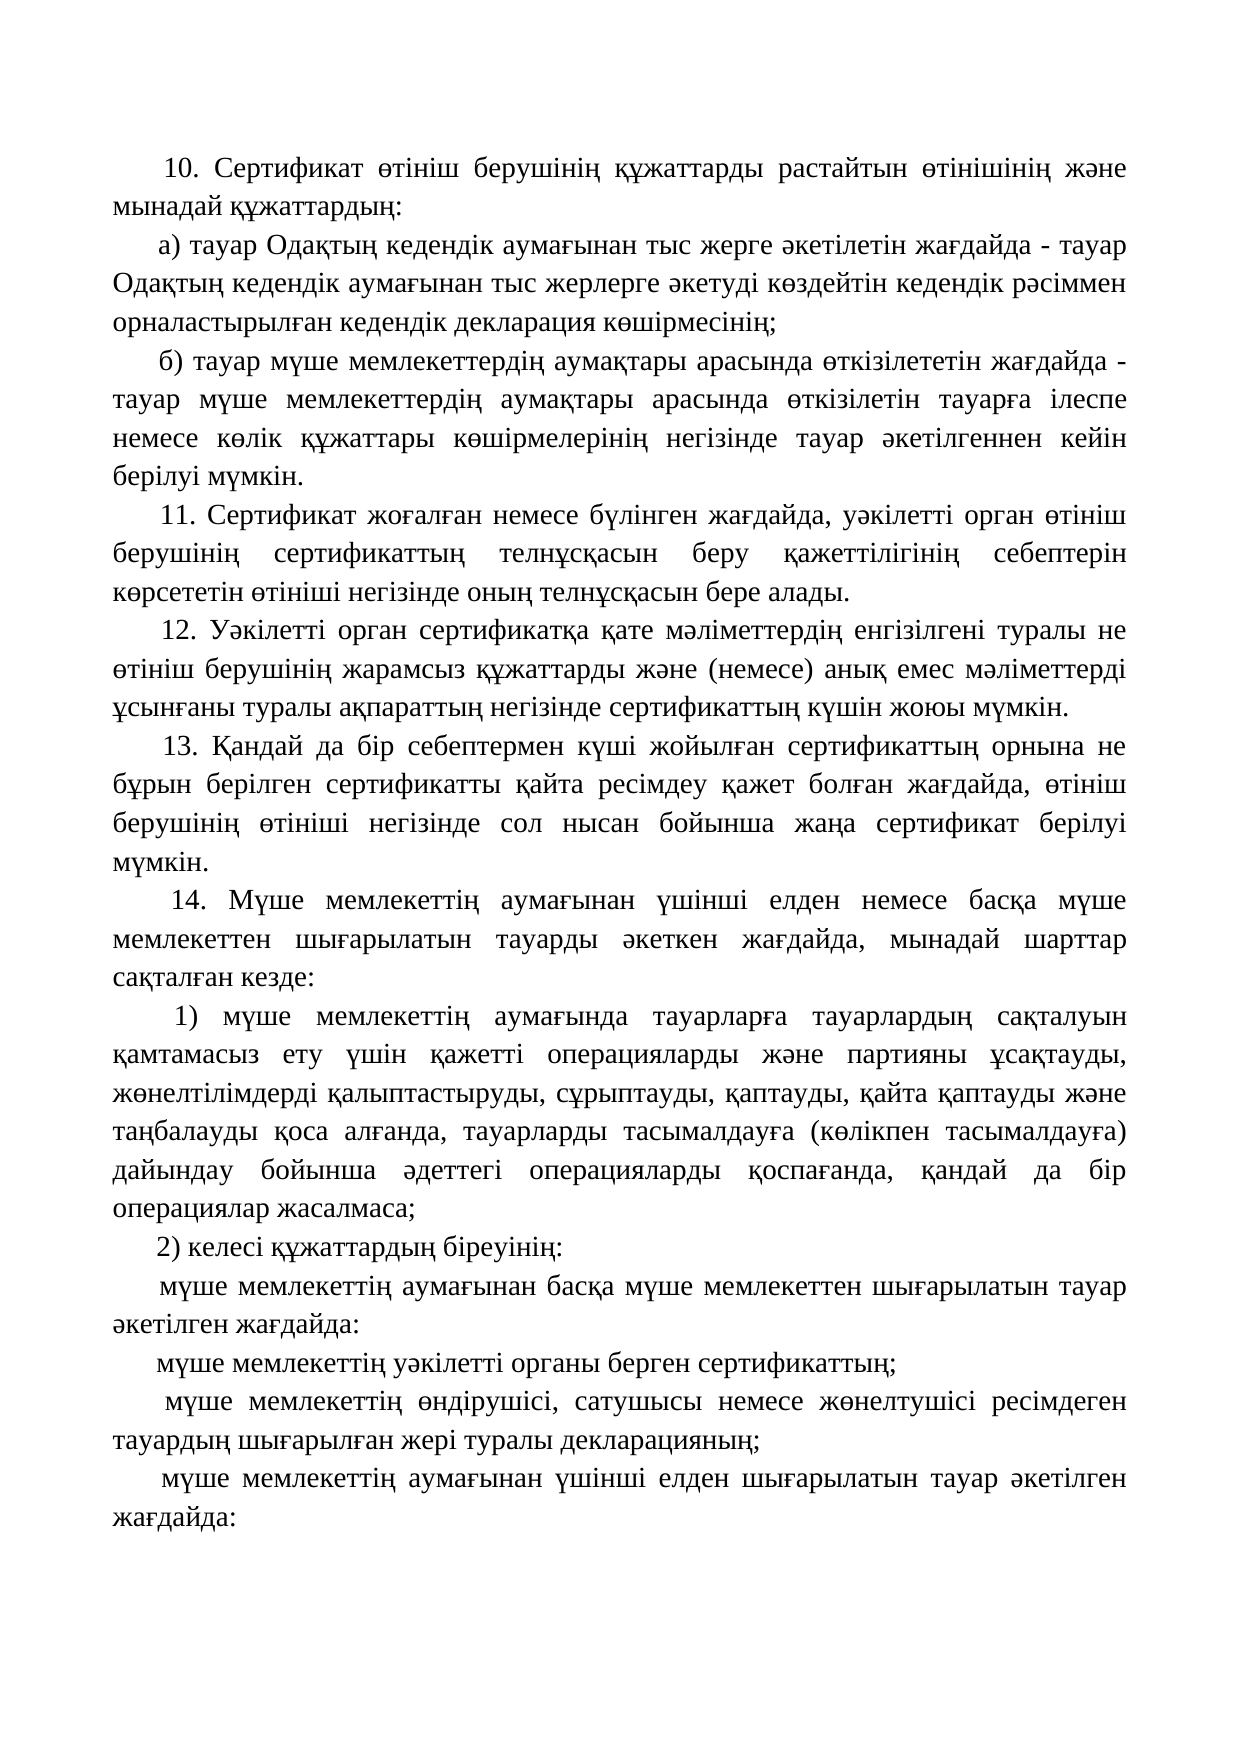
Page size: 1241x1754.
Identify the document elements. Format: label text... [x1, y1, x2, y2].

text 11. Сертификат жоғалған немесе бүлінген жағдайда, уәкілетті орган өтініш берушінің сертификаттың телнұсқасын беру қажеттілігінің себептерін көрсететін өтініші негізінде оның телнұсқасын бере алады. [112, 497, 1128, 607]
text мүше мемлекеттің аумағынан үшінші елден шығарылатын тауар әкетілген жағдайда: [112, 1460, 1128, 1532]
text мүше мемлекеттің аумағынан басқа мүше мемлекеттен шығарылатын тауар әкетілген жағдайда: [112, 1268, 1128, 1340]
text 10. Сертификат өтініш берушінің құжаттарды растайтын өтінішінің және мынадай құжаттардың: [112, 150, 1128, 222]
text мүше мемлекеттің өндірушісі, сатушысы немесе жөнелтушісі ресімдеген тауардың шығарылған жері туралы декларацияның; [112, 1383, 1128, 1455]
text мүше мемлекеттің уәкілетті органы берген сертификаттың; [112, 1345, 1128, 1378]
text 14. Мүше мемлекеттің аумағынан үшінші елден немесе басқа мүше мемлекеттен шығарылатын тауарды әкеткен жағдайда, мынадай шарттар сақталған кезде: [112, 882, 1128, 993]
text 13. Қандай да бір себептермен күші жойылған сертификаттың орнына не бұрын берілген сертификатты қайта ресімдеу қажет болған жағдайда, өтініш берушінің өтініші негізінде сол нысан бойынша жаңа сертификат берілуі мүмкін. [112, 728, 1128, 877]
text 12. Уәкілетті орган сертификатқа қате мәліметтердің енгізілгені туралы не өтініш берушінің жарамсыз құжаттарды және (немесе) анық емес мәліметтерді ұсынғаны туралы ақпараттың негізінде сертификаттың күшін жоюы мүмкін. [112, 612, 1128, 723]
text б) тауар мүше мемлекеттердің аумақтары арасында өткізілететін жағдайда - тауар мүше мемлекеттердің аумақтары арасында өткізілетін тауарға ілеспе немесе көлік құжаттары көшірмелерінің негізінде тауар әкетілгеннен кейін берілуі мүмкін. [112, 343, 1128, 492]
text 1) мүше мемлекеттің аумағында тауарларға тауарлардың сақталуын қамтамасыз ету үшін қажетті операцияларды және партияны ұсақтауды, жөнелтілімдерді қалыптастыруды, сұрыптауды, қаптауды, қайта қаптауды және таңбалауды қоса алғанда, тауарларды тасымалдауға (көлікпен тасымалдауға) дайындау бойынша әдеттегі операцияларды қоспағанда, қандай да бір операциялар жасалмаса; [112, 998, 1128, 1224]
text 2) келесі құжаттардың біреуінің: [112, 1229, 1128, 1263]
text а) тауар Одақтың кедендік аумағынан тыс жерге әкетілетін жағдайда - тауар Одақтың кедендік аумағынан тыс жерлерге әкетуді көздейтін кедендік рәсіммен орналастырылған кедендік декларация көшірмесінің; [112, 227, 1128, 338]
